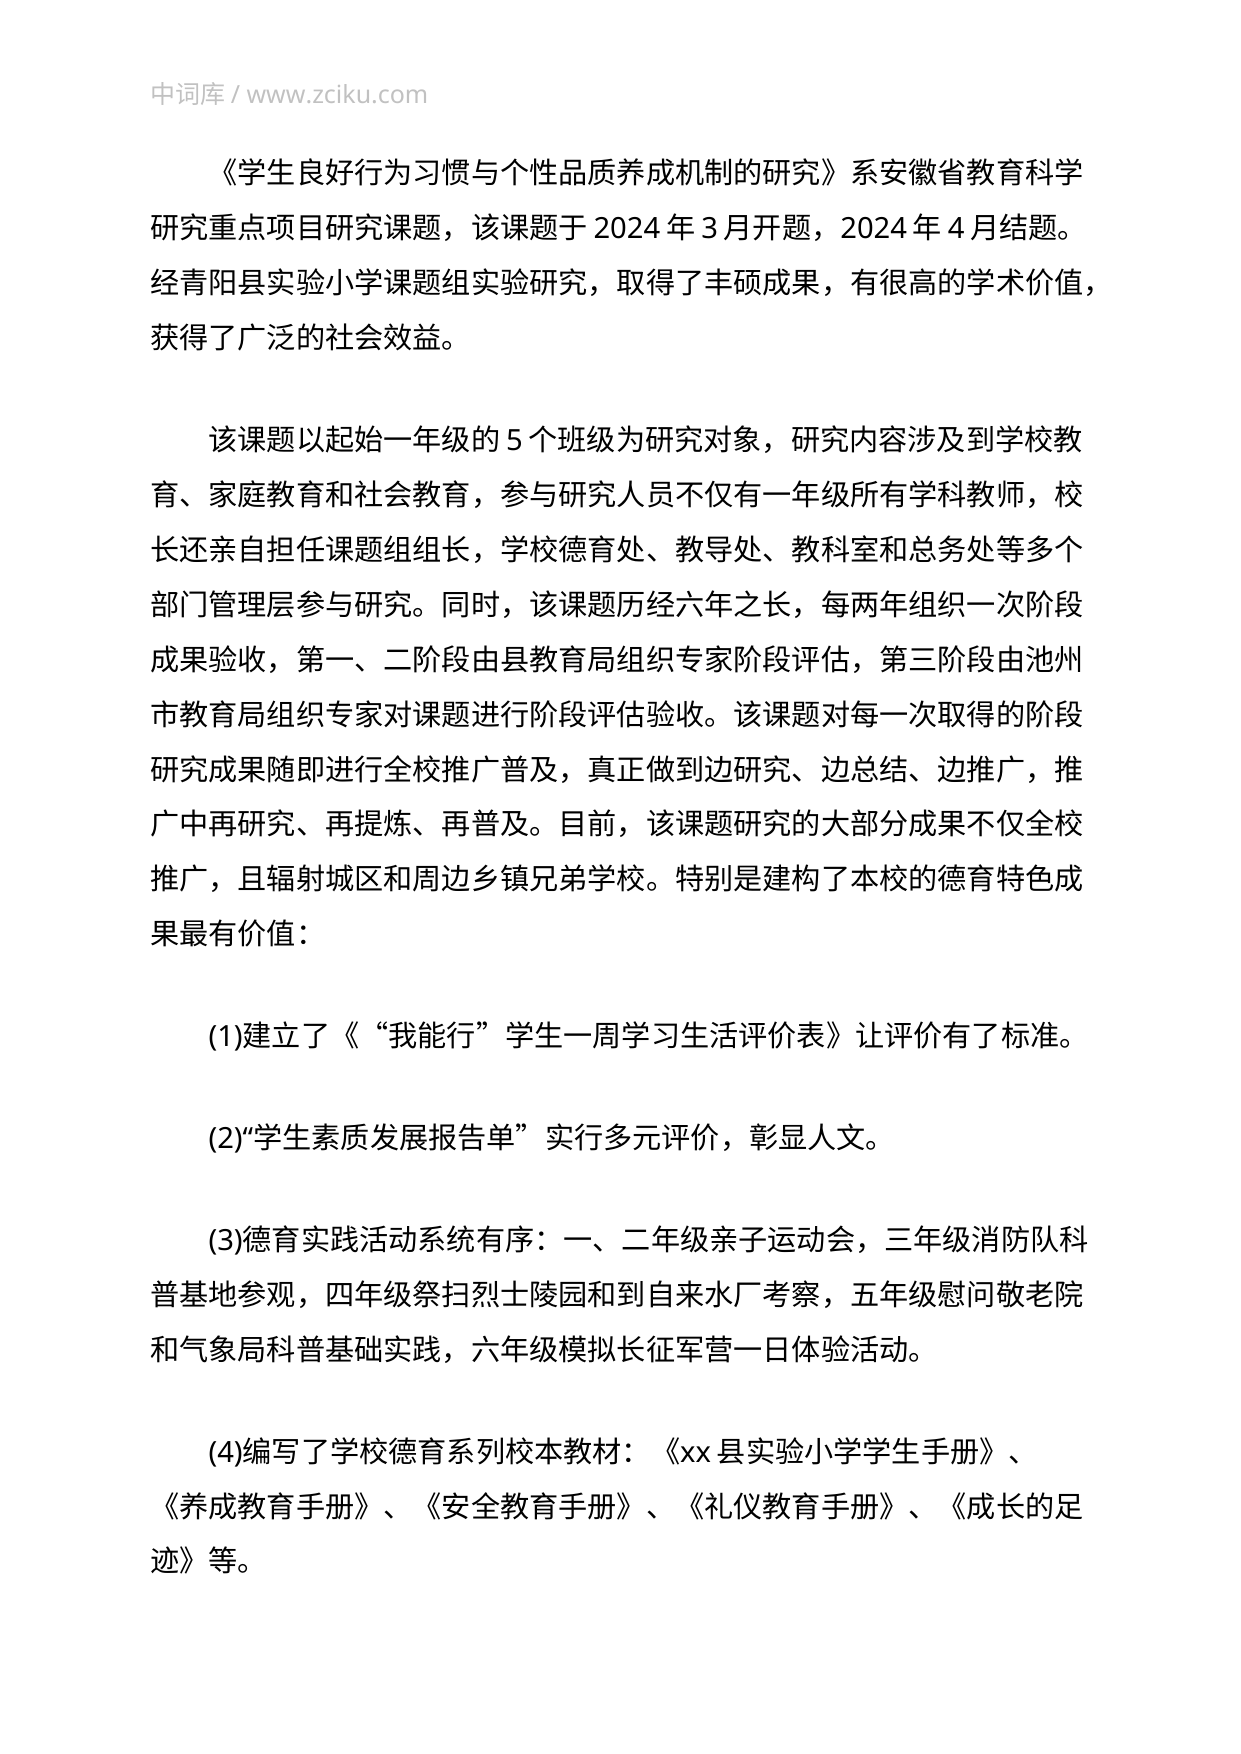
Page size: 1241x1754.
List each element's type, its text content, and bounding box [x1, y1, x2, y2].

text 《学生良好行为习惯与个性品质养成机制的研究》系安徽省教育科学研究重点项目研究课题，该课题于2024年3月开题，2024年4月结题。经青阳县实验小学课题组实验研究，取得了丰硕成果，有很高的学术价值，获得了广泛的社会效益。 [150, 150, 1090, 357]
text 该课题以起始一年级的5个班级为研究对象，研究内容涉及到学校教育、家庭教育和社会教育，参与研究人员不仅有一年级所有学科教师，校长还亲自担任课题组组长，学校德育处、教导处、教科室和总务处等多个部门管理层参与研究。同时，该课题历经六年之长，每两年组织一次阶段成果验收，第一、二阶段由县教育局组织专家阶段评估，第三阶段由池州市教育局组织专家对课题进行阶段评估验收。该课题对每一次取得的阶段研究成果随即进行全校推广普及，真正做到边研究、边总结、边推广，推广中再研究、再提炼、再普及。目前，该课题研究的大部分成果不仅全校推广，且辐射城区和周边乡镇兄弟学校。特别是建构了本校的德育特色成果最有价值： [150, 417, 1090, 953]
text (3)德育实践活动系统有序：一、二年级亲子运动会，三年级消防队科普基地参观，四年级祭扫烈士陵园和到自来水厂考察，五年级慰问敬老院和气象局科普基础实践，六年级模拟长征军营一日体验活动。 [150, 1216, 1090, 1369]
text (4)编写了学校德育系列校本教材：《xx县实验小学学生手册》、《养成教育手册》、《安全教育手册》、《礼仪教育手册》、《成长的足迹》等。 [150, 1428, 1090, 1580]
text (2)“学生素质发展报告单”实行多元评价，彰显人文。 [150, 1114, 1090, 1157]
text (1)建立了《“我能行”学生一周学习生活评价表》让评价有了标准。 [150, 1012, 1090, 1055]
